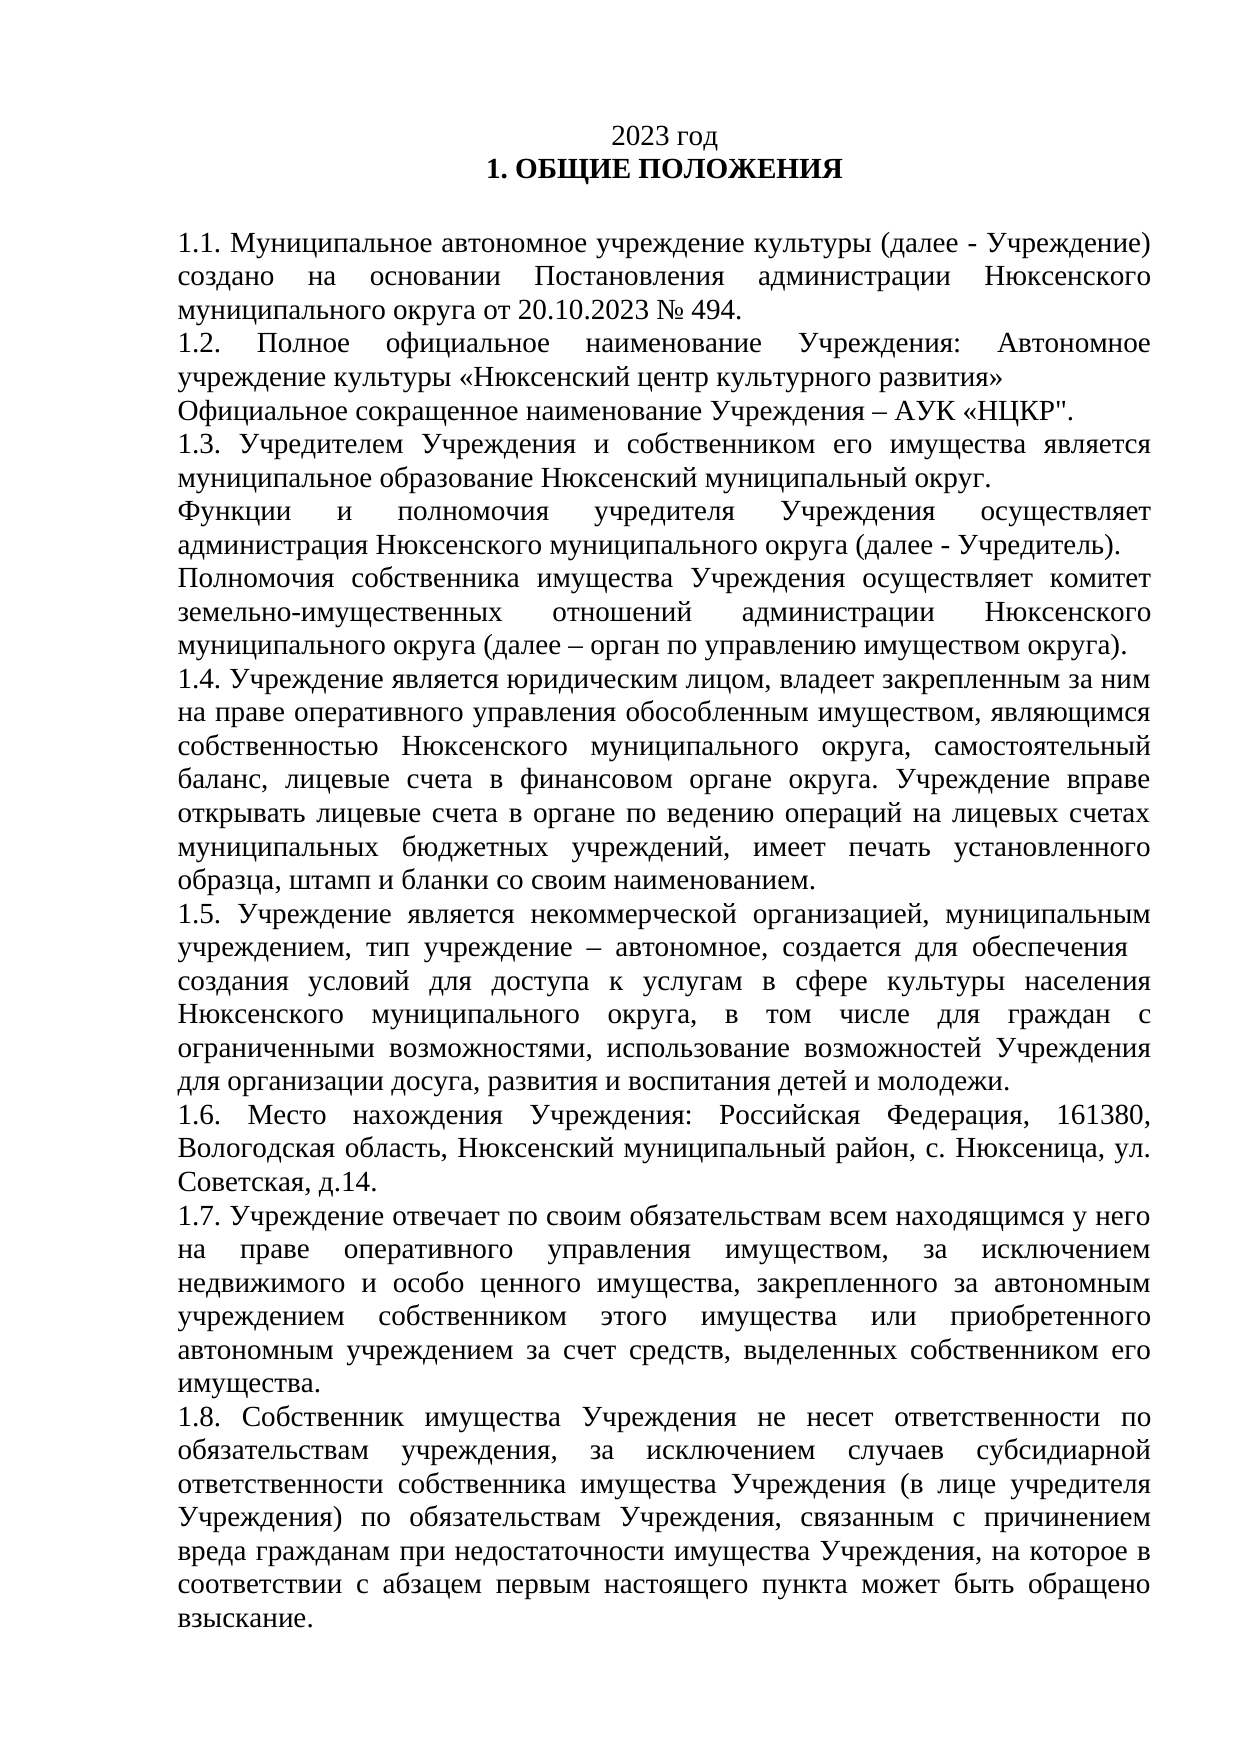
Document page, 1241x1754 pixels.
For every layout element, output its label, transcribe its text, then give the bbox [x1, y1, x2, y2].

text 1.5. Учреждение является некоммерческой организацией, муниципальным учреждением, тип учреждение – автономное, создается для обеспечения создания условий для доступа к услугам в сфере культуры населения Нюксенского муниципального округа, в том числе для граждан с ограниченными возможностями, использование возможностей Учреждения для организации досуга, развития и воспитания детей и молодежи. [177, 896, 1152, 1097]
text 1.4. Учреждение является юридическим лицом, владеет закрепленным за ним на праве оперативного управления обособленным имуществом, являющимся собственностью Нюксенского муниципального округа, самостоятельный баланс, лицевые счета в финансовом органе округа. Учреждение вправе открывать лицевые счета в органе по ведению операций на лицевых счетах муниципальных бюджетных учреждений, имеет печать установленного образца, штамп и бланки со своим наименованием. [177, 661, 1152, 896]
text Полномочия собственника имущества Учреждения осуществляет комитет земельно-имущественных отношений администрации Нюксенского муниципального округа (далее – орган по управлению имуществом округа). [177, 560, 1152, 661]
text 1.2. Полное официальное наименование Учреждения: Автономное учреждение культуры «Нюксенский центр культурного развития» [177, 326, 1152, 393]
text 2023 год [177, 118, 1152, 152]
text 1.8. Собственник имущества Учреждения не несет ответственности по обязательствам учреждения, за исключением случаев субсидиарной ответственности собственника имущества Учреждения (в лице учредителя Учреждения) по обязательствам Учреждения, связанным с причинением вреда гражданам при недостаточности имущества Учреждения, на которое в соответствии с абзацем первым настоящего пункта может быть обращено взыскание. [177, 1399, 1152, 1634]
text Функции и полномочия учредителя Учреждения осуществляет администрация Нюксенского муниципального округа (далее - Учредитель). [177, 493, 1152, 560]
text 1.6. Место нахождения Учреждения: Российская Федерация, 161380, Вологодская область, Нюксенский муниципальный район, с. Нюксеница, ул. Советская, д.14. [177, 1097, 1152, 1198]
text 1. ОБЩИЕ ПОЛОЖЕНИЯ [177, 152, 1152, 185]
text Официальное сокращенное наименование Учреждения – АУК «НЦКР". [177, 393, 1152, 426]
text 1.7. Учреждение отвечает по своим обязательствам всем находящимся у него на праве оперативного управления имуществом, за исключением недвижимого и особо ценного имущества, закрепленного за автономным учреждением собственником этого имущества или приобретенного автономным учреждением за счет средств, выделенных собственником его имущества. [177, 1198, 1152, 1399]
text 1.1. Муниципальное автономное учреждение культуры (далее - Учреждение) создано на основании Постановления администрации Нюксенского муниципального округа от 20.10.2023 № 494. [177, 225, 1152, 326]
text 1.3. Учредителем Учреждения и собственником его имущества является муниципальное образование Нюксенский муниципальный округ. [177, 426, 1152, 493]
